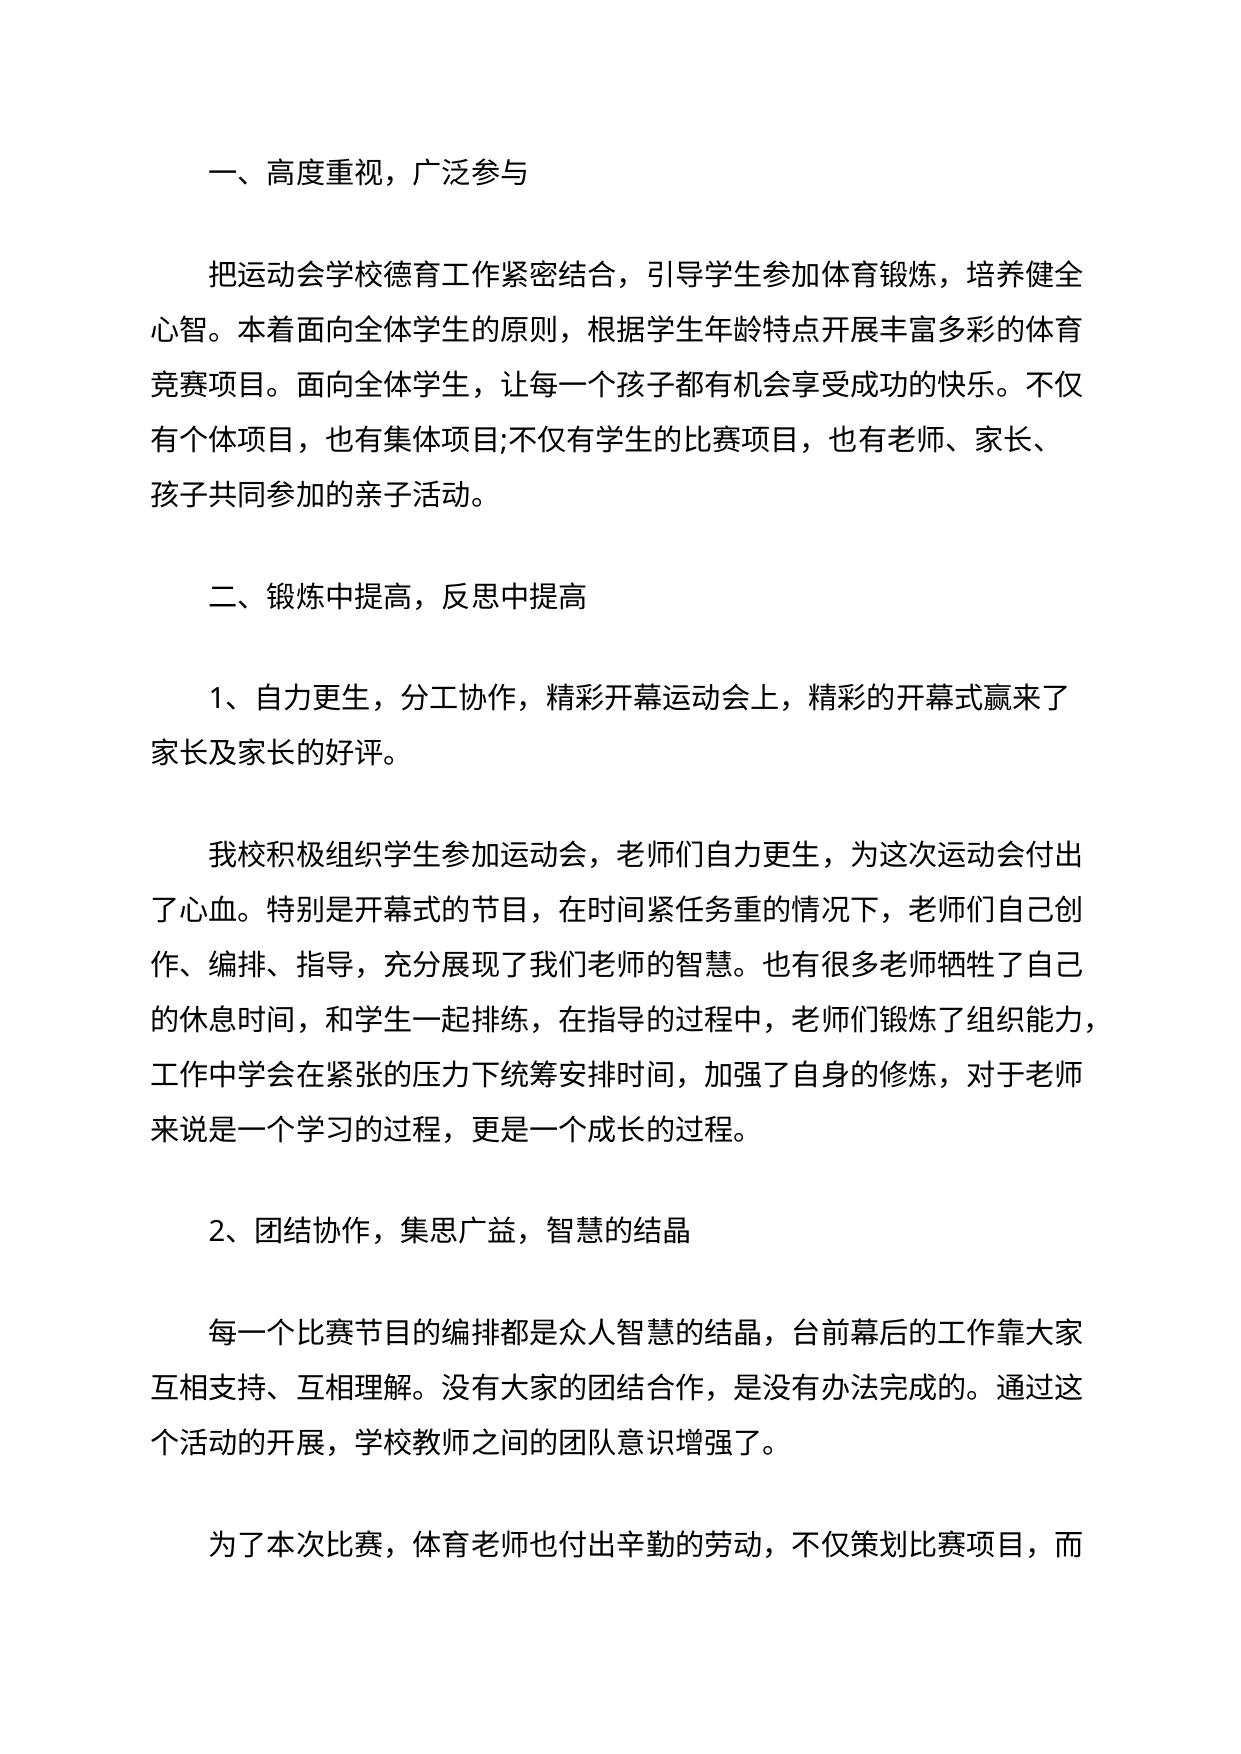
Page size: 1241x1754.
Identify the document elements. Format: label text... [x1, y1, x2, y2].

text 把运动会学校德育工作紧密结合，引导学生参加体育锻炼，培养健全心智。本着面向全体学生的原则，根据学生年龄特点开展丰富多彩的体育竞赛项目。面向全体学生，让每一个孩子都有机会享受成功的快乐。不仅有个体项目，也有集体项目;不仅有学生的比赛项目，也有老师、家长、孩子共同参加的亲子活动。 [150, 252, 1090, 514]
text 一、高度重视，广泛参与 [150, 150, 1090, 192]
text 每一个比赛节目的编排都是众人智慧的结晶，台前幕后的工作靠大家互相支持、互相理解。没有大家的团结合作，是没有办法完成的。通过这个活动的开展，学校教师之间的团队意识增强了。 [150, 1310, 1090, 1462]
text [150, 1522, 1090, 1564]
text 1、自力更生，分工协作，精彩开幕运动会上，精彩的开幕式赢来了家长及家长的好评。 [150, 675, 1090, 772]
text 我校积极组织学生参加运动会，老师们自力更生，为这次运动会付出了心血。特别是开幕式的节目，在时间紧任务重的情况下，老师们自己创作、编排、指导，充分展现了我们老师的智慧。也有很多老师牺牲了自己的休息时间，和学生一起排练，在指导的过程中，老师们锻炼了组织能力，工作中学会在紧张的压力下统筹安排时间，加强了自身的修炼，对于老师来说是一个学习的过程，更是一个成长的过程。 [150, 832, 1090, 1148]
text 2、团结协作，集思广益，智慧的结晶 [150, 1208, 1090, 1250]
text 二、锻炼中提高，反思中提高 [150, 573, 1090, 616]
